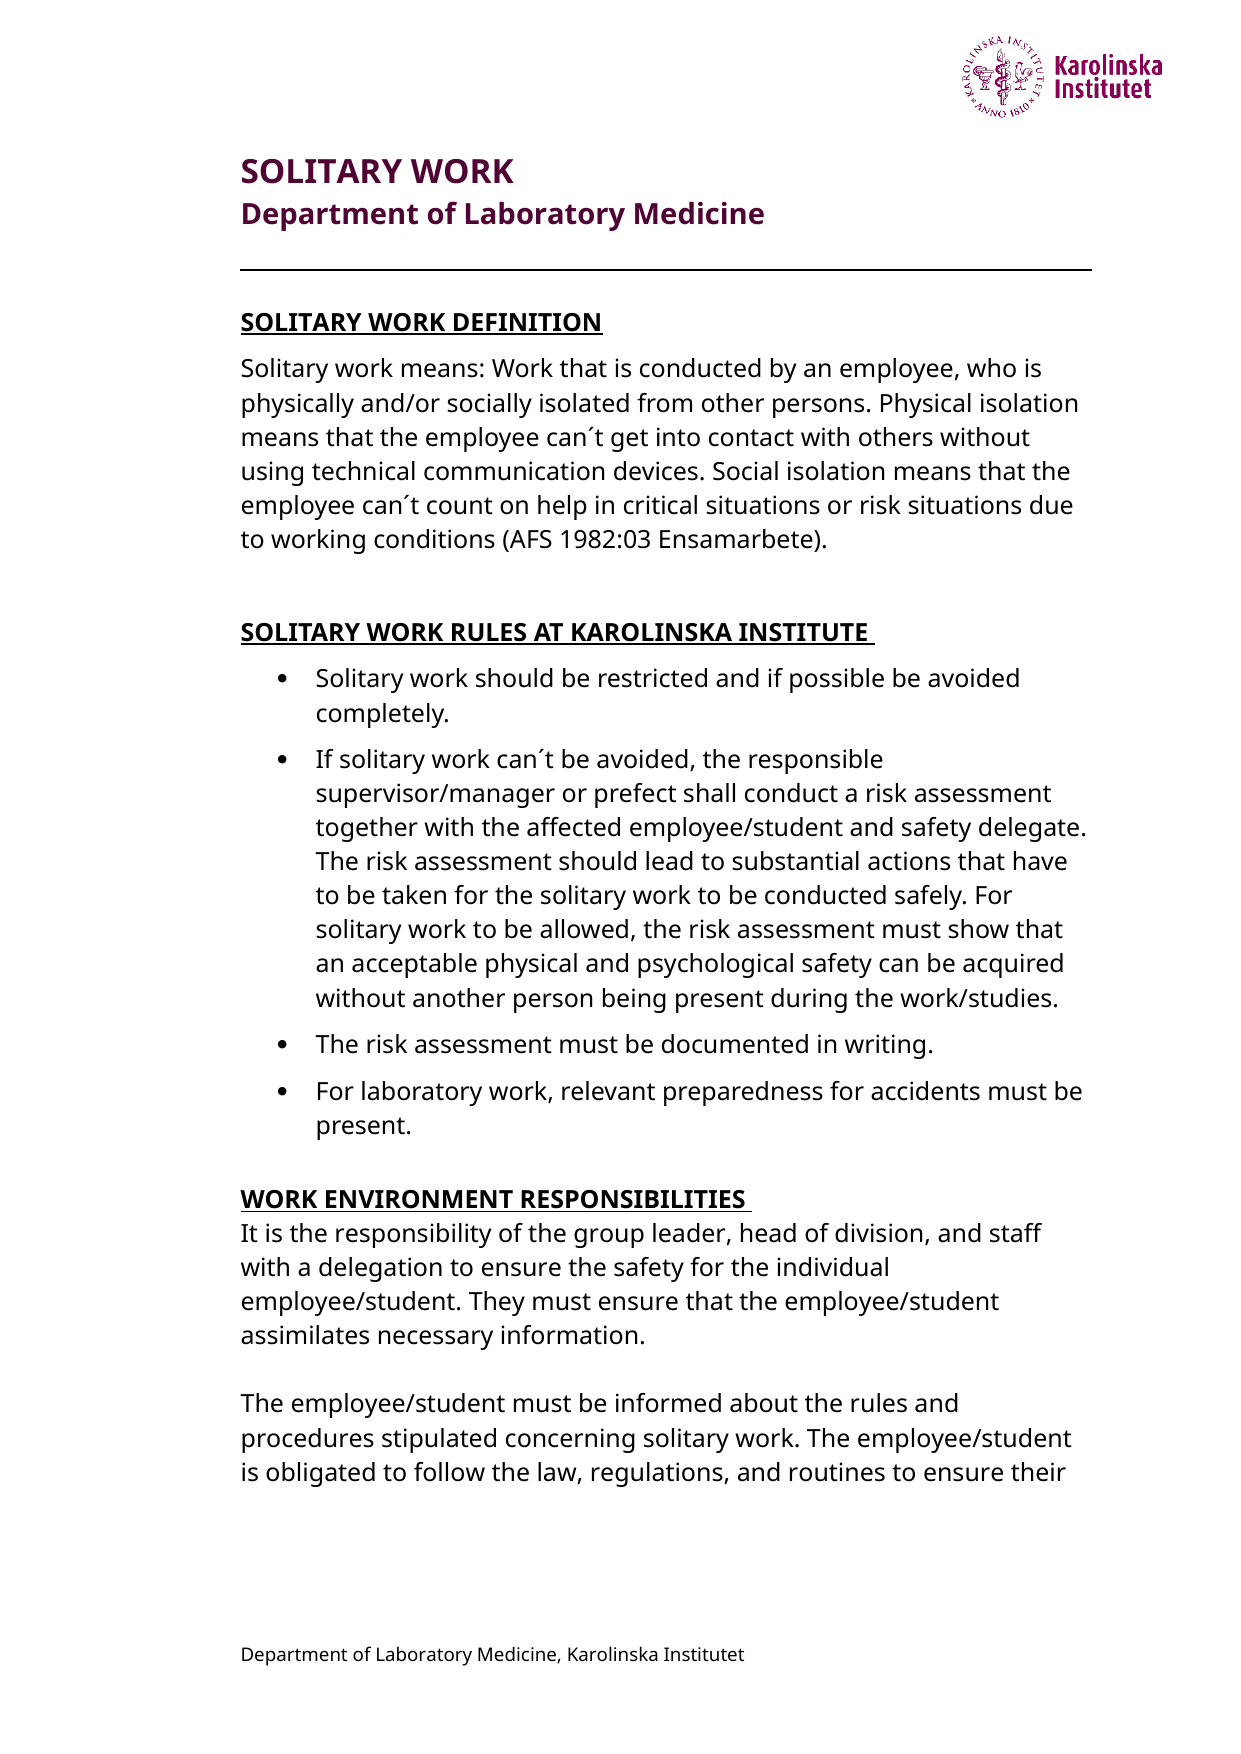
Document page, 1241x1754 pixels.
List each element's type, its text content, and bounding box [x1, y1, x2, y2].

text SOLITARY WORK [240, 148, 1092, 193]
subtitle Solitary work should be restricted and if possible be avoided completely. [278, 661, 1092, 729]
text SOLITARY WORK DEFINITION [240, 304, 1092, 339]
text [240, 1386, 1092, 1488]
subtitle The risk assessment must be documented in writing. [278, 1027, 1092, 1061]
text Department of Laboratory Medicine [240, 193, 1092, 233]
text It is the responsibility of the group leader, head of division, and staff with a delegation to ensure the safety for the individual employee/student. They must ensure that the employee/student assimilates necessary information. [240, 1216, 1092, 1352]
picture [943, 18, 1182, 137]
subtitle WORK ENVIRONMENT RESPONSIBILITIES [240, 1182, 1092, 1216]
subtitle For laboratory work, relevant preparedness for accidents must be present. [278, 1073, 1092, 1141]
subtitle SOLITARY WORK RULES AT KAROLINSKA INSTITUTE [240, 614, 1092, 649]
subtitle Solitary work means: Work that is conducted by an employee, who is physically and/or socially isolated from other persons. Physical isolation means that the employee can´t get into contact with others without using technical communication devices. Social isolation means that the employee can´t count on help in critical situations or risk situations due to working conditions (AFS 1982:03 Ensamarbete). [240, 351, 1092, 556]
subtitle If solitary work can´t be avoided, the responsible supervisor/manager or prefect shall conduct a risk assessment together with the affected employee/student and safety delegate. The risk assessment should lead to substantial actions that have to be taken for the solitary work to be conducted safely. For solitary work to be allowed, the risk assessment must show that an acceptable physical and psychological safety can be acquired without another person being present during the work/studies. [278, 742, 1092, 1014]
